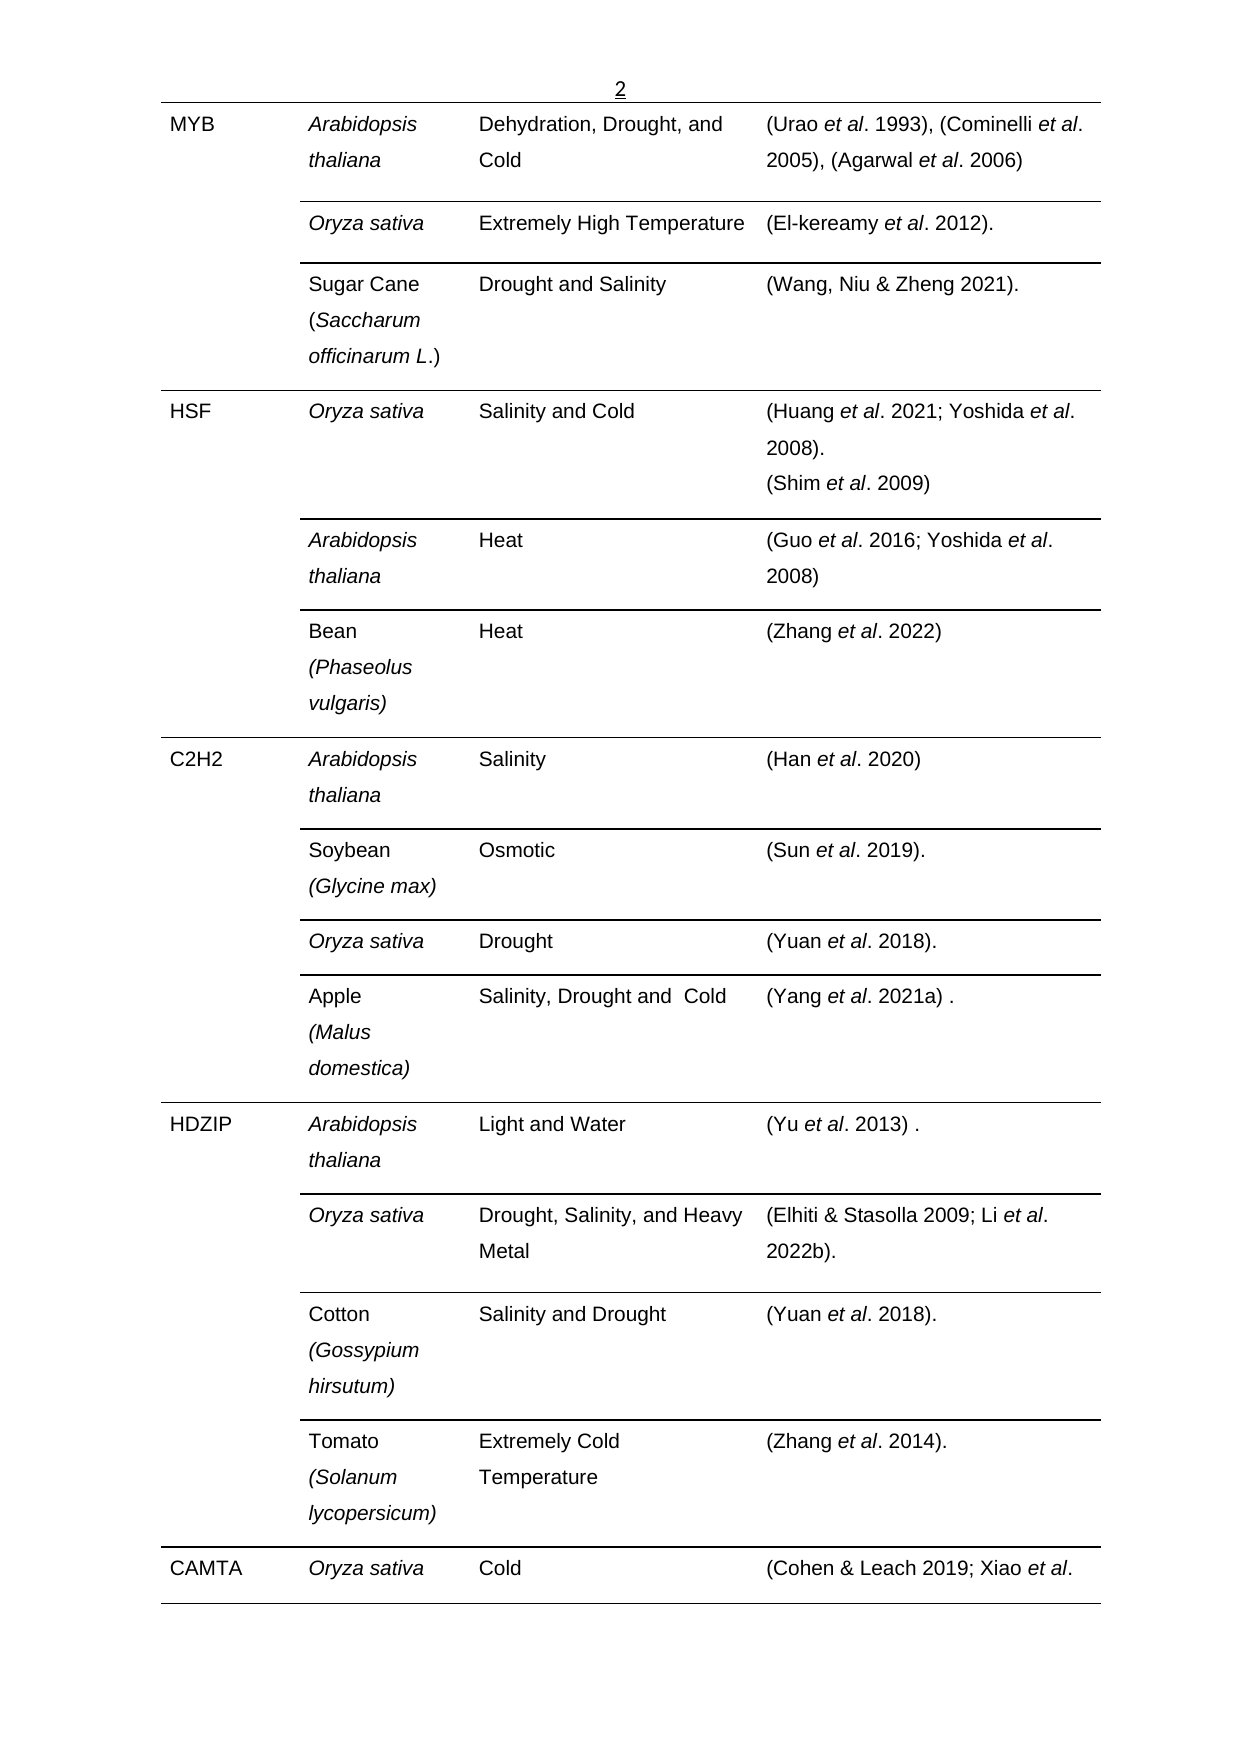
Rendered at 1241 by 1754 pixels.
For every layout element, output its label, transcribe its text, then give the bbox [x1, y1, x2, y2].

table_cell C2H2 [161, 738, 300, 1102]
table_cell (Han et al. 2020) [758, 738, 1101, 828]
table_cell Extremely Cold Temperature [470, 1421, 758, 1546]
table_cell Arabidopsis thaliana [300, 520, 470, 609]
table_cell Drought and Salinity [470, 264, 758, 389]
table_cell Heat [470, 520, 758, 609]
table_cell Cold [470, 1548, 758, 1602]
table_cell HDZIP [161, 1103, 300, 1546]
table_cell (Urao et al. 1993), (Cominelli et al. 2005), (Agarwal et al. 2006) [758, 103, 1101, 201]
table_cell Tomato (Solanum lycopersicum) [300, 1421, 470, 1546]
table_cell Salinity, Drought and Cold [470, 976, 758, 1102]
table_cell Oryza sativa [300, 921, 470, 974]
table_cell Extremely High Temperature [470, 202, 758, 262]
table_cell Salinity and Drought [470, 1293, 758, 1419]
table_cell (Sun et al. 2019). [758, 830, 1101, 919]
table_cell (Zhang et al. 2022) [758, 611, 1101, 737]
table_cell Osmotic [470, 830, 758, 919]
table_cell (Elhiti & Stasolla 2009; Li et al. 2022b). [758, 1195, 1101, 1292]
table_cell Arabidopsis thaliana [300, 1103, 470, 1193]
table_cell Arabidopsis thaliana [300, 738, 470, 828]
table_cell Salinity [470, 738, 758, 828]
table_cell Dehydration, Drought, and Cold [470, 103, 758, 201]
table_cell Arabidopsis thaliana [300, 103, 470, 201]
table_cell Bean (Phaseolus vulgaris) [300, 611, 470, 737]
table_cell (Yuan et al. 2018). [758, 921, 1101, 974]
table_cell Drought [470, 921, 758, 974]
table_cell Light and Water [470, 1103, 758, 1193]
table_cell (El-kereamy et al. 2012). [758, 202, 1101, 262]
table_cell Sugar Cane (Saccharum officinarum L.) [300, 264, 470, 389]
table_cell Cotton (Gossypium hirsutum) [300, 1293, 470, 1419]
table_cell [758, 1548, 1101, 1602]
table_cell Oryza sativa [300, 1195, 470, 1292]
table_cell Oryza sativa [300, 202, 470, 262]
table_cell Oryza sativa [300, 391, 470, 518]
table_cell CAMTA [161, 1548, 300, 1602]
table_cell (Zhang et al. 2014). [758, 1421, 1101, 1546]
table_cell HSF [161, 391, 300, 737]
table_cell (Guo et al. 2016; Yoshida et al. 2008) [758, 520, 1101, 609]
table_cell Salinity and Cold [470, 391, 758, 518]
table_cell (Yuan et al. 2018). [758, 1293, 1101, 1419]
table_cell Drought, Salinity, and Heavy Metal [470, 1195, 758, 1292]
table_cell Heat [470, 611, 758, 737]
table_cell (Wang, Niu & Zheng 2021). [758, 264, 1101, 389]
table_cell MYB [161, 103, 300, 389]
table_cell (Yu et al. 2013) . [758, 1103, 1101, 1193]
table_cell Soybean (Glycine max) [300, 830, 470, 919]
table_cell Oryza sativa [300, 1548, 470, 1602]
table_cell Apple (Malus domestica) [300, 976, 470, 1102]
table_cell (Huang et al. 2021; Yoshida et al. 2008). (Shim et al. 2009) [758, 391, 1101, 518]
table_cell (Yang et al. 2021a) . [758, 976, 1101, 1102]
